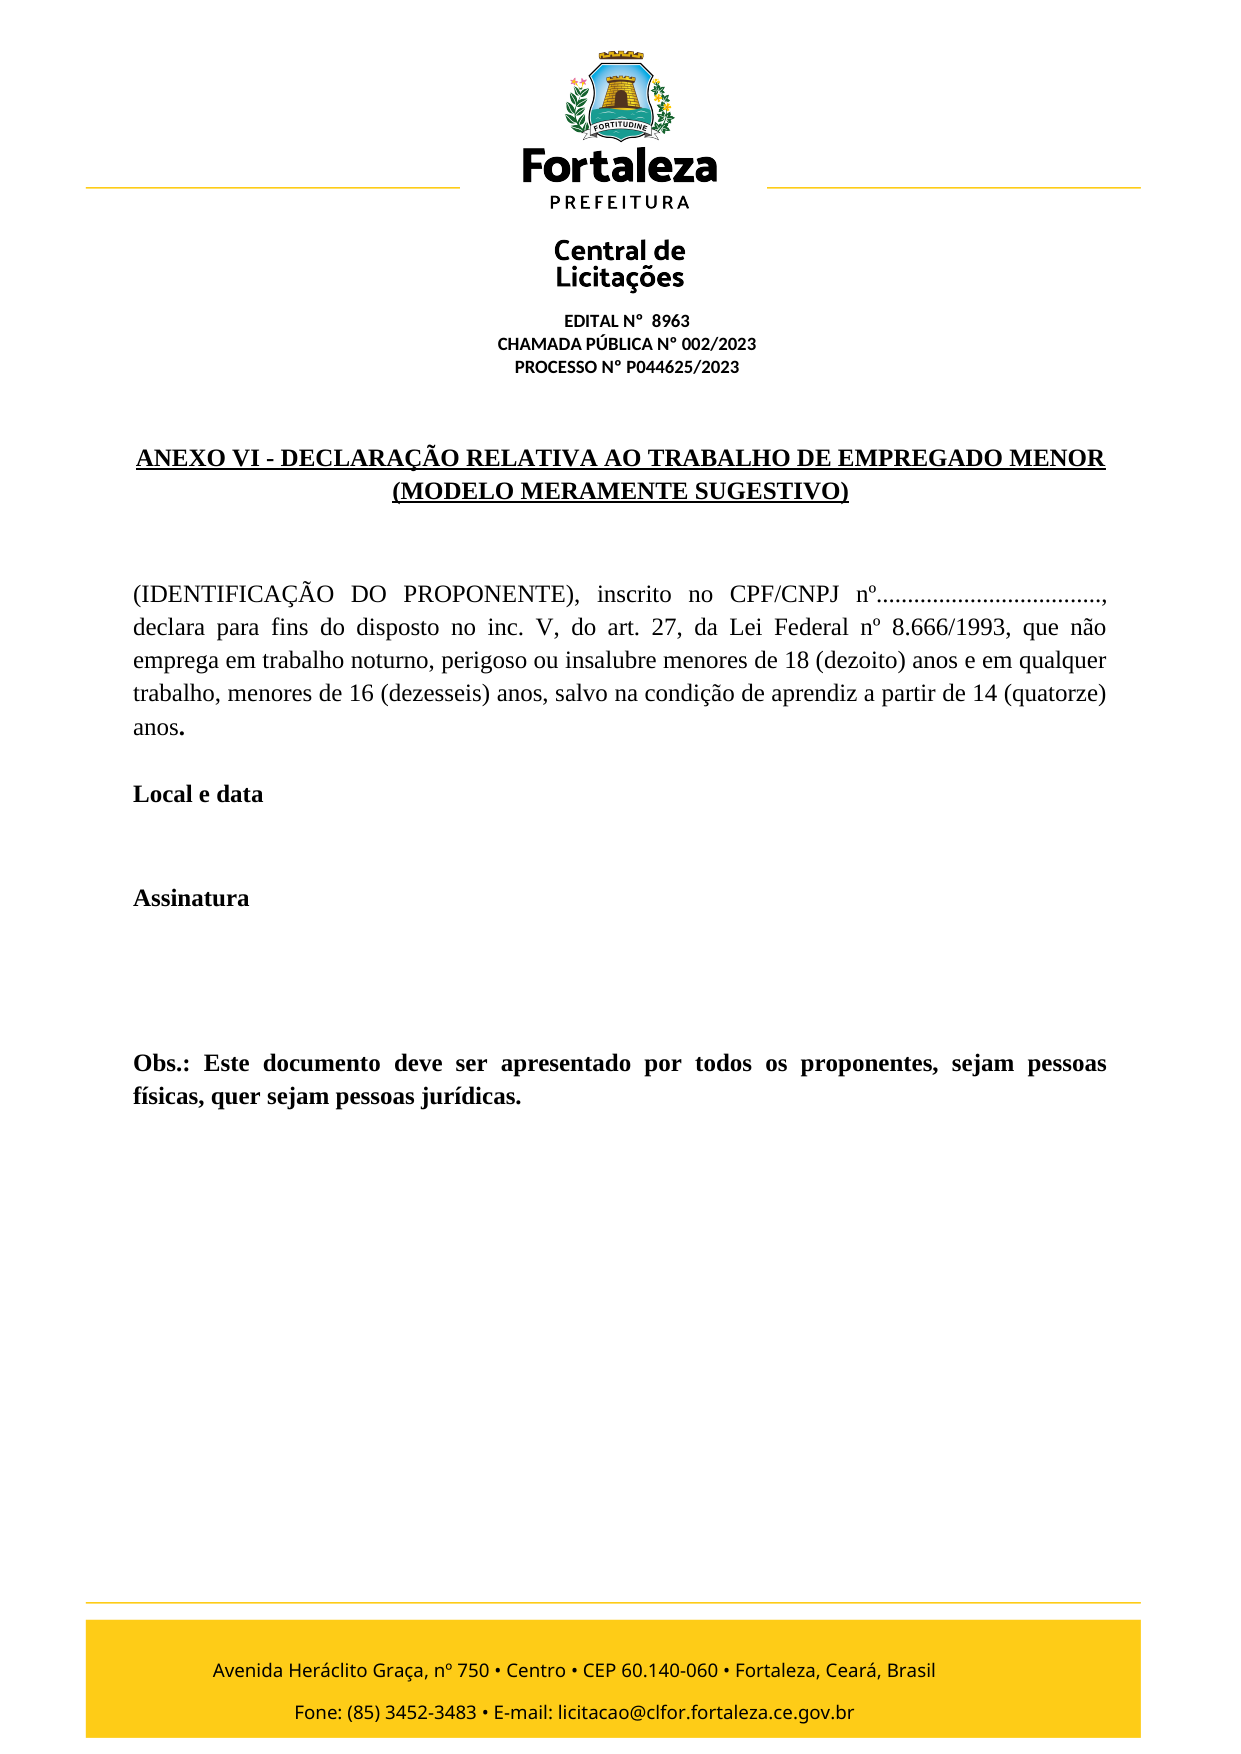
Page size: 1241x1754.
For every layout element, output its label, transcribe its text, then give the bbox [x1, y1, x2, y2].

picture [0, 0, 1234, 1738]
text ANEXO VI - DECLARAÇÃO RELATIVA AO TRABALHO DE EMPREGADO MENOR [133, 443, 1108, 472]
text Assinatura [133, 883, 1108, 911]
text Obs.: Este documento deve ser apresentado por todos os proponentes, sejam pessoas físicas, quer sejam pessoas jurídicas. [133, 1048, 1108, 1109]
text Local e data [133, 779, 1108, 808]
text (IDENTIFICAÇÃO DO PROPONENTE), inscrito no CPF/CNPJ nº...................................., declara para fins do disposto no inc. V, do art. 27, da Lei Federal nº 8.666/1993, que não emprega em trabalho noturno, perigoso ou insalubre menores de 18 (dezoito) anos e em qualquer trabalho, menores de 16 (dezesseis) anos, salvo na condição de aprendiz a partir de 14 (quatorze) anos. [133, 579, 1108, 740]
text (MODELO MERAMENTE SUGESTIVO) [133, 476, 1108, 505]
